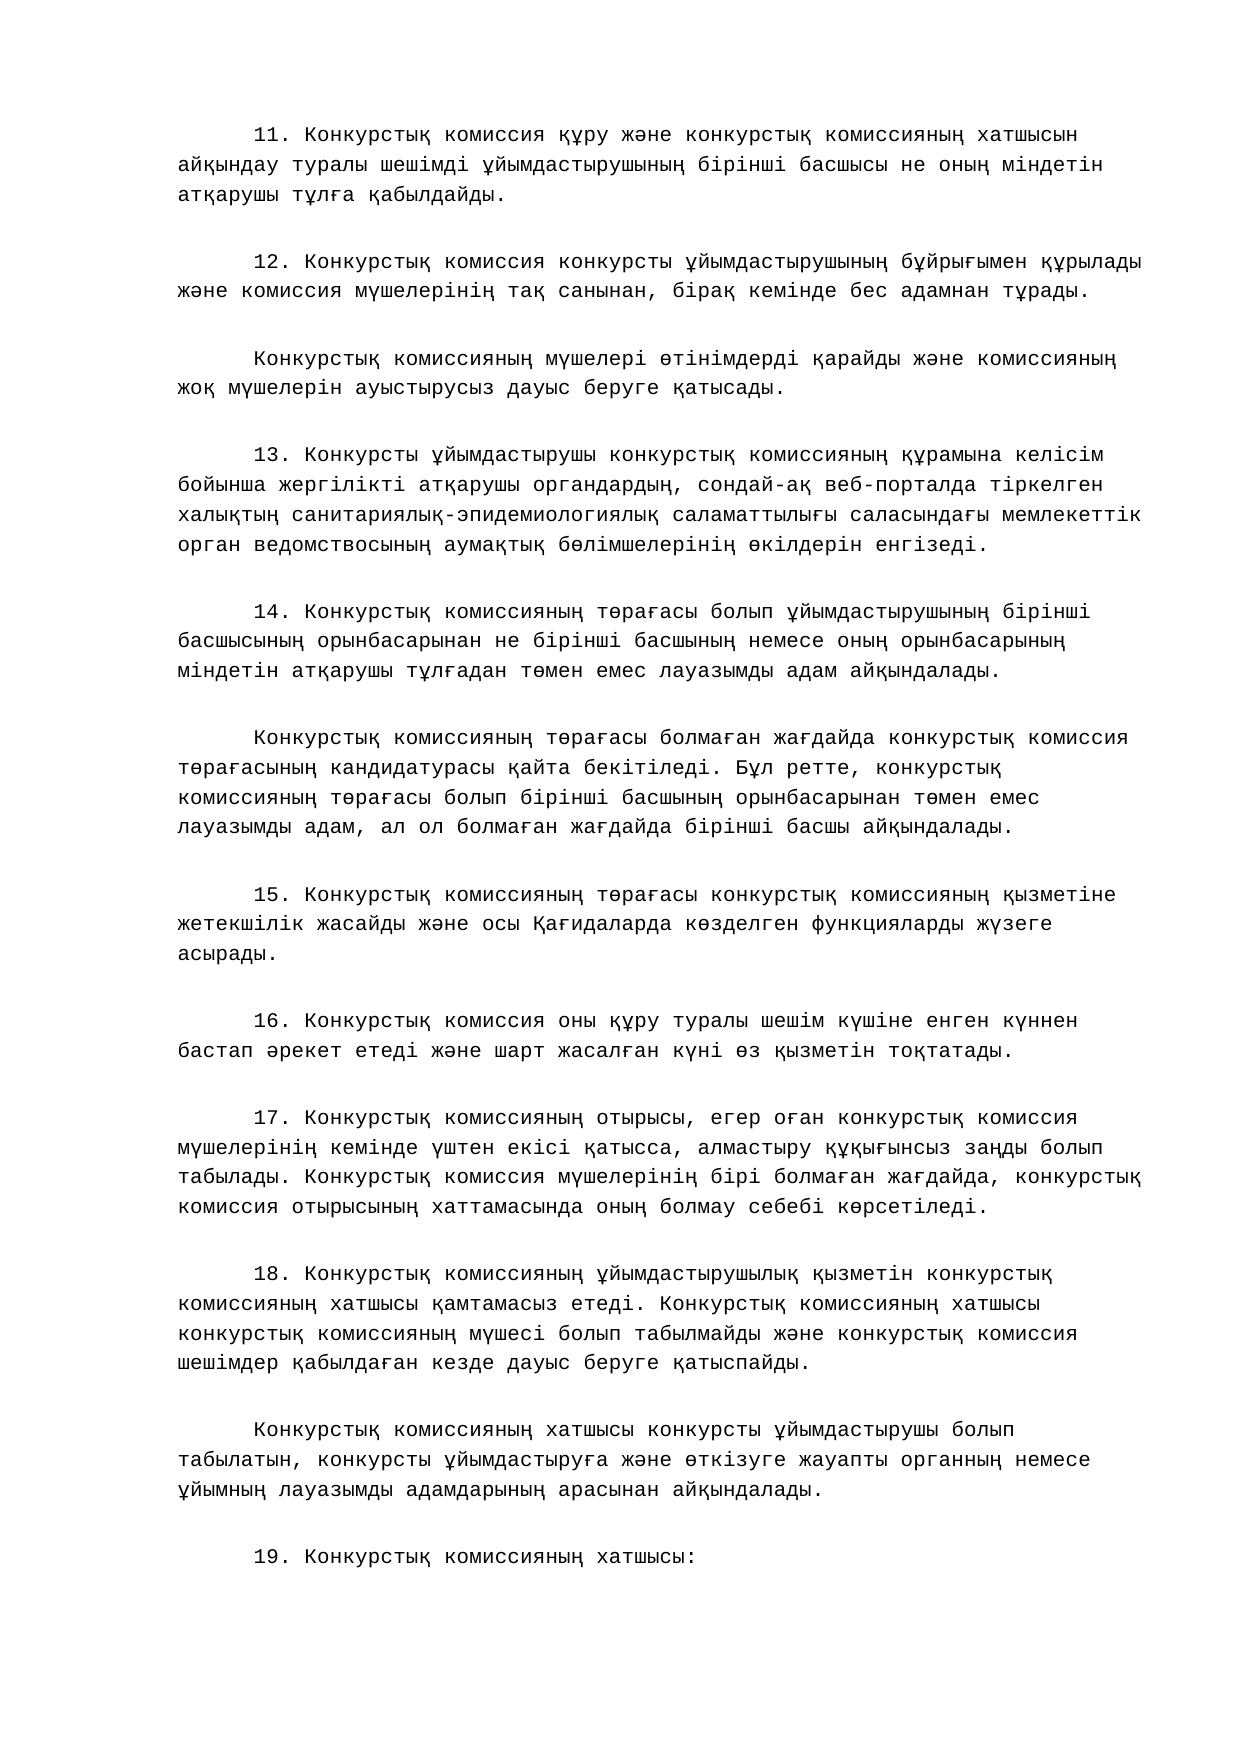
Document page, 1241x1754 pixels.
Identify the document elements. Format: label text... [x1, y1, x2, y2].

text 17. Конкурстық комиссияның отырысы, егер оған конкурстық комиссия мүшелерінің кемінде үштен екісі қатысса, алмастыру құқығынсыз заңды болып табылады. Конкурстық комиссия мүшелерінің бірі болмаған жағдайда, конкурстық комиссия отырысының хаттамасында оның болмау себебі көрсетіледі. [177, 1101, 1152, 1220]
text 11. Конкурстық комиссия құру және конкурстық комиссияның хатшысын айқындау туралы шешімді ұйымдастырушының бірінші басшысы не оның міндетін атқарушы тұлға қабылдайды. [177, 118, 1152, 207]
text 12. Конкурстық комиссия конкурсты ұйымдастырушының бұйрығымен құрылады және комиссия мүшелерінің тақ санынан, бірақ кемінде бес адамнан тұрады. [177, 245, 1152, 304]
text 18. Конкурстық комиссияның ұйымдастырушылық қызметін конкурстық комиссияның хатшысы қамтамасыз етеді. Конкурстық комиссияның хатшысы конкурстық комиссияның мүшесі болып табылмайды және конкурстық комиссия шешімдер қабылдаған кезде дауыс беруге қатыспайды. [177, 1257, 1152, 1376]
text 16. Конкурстық комиссия оны құру туралы шешім күшіне енген күннен бастап әрекет етеді және шарт жасалған күні өз қызметін тоқтатады. [177, 1004, 1152, 1063]
text 13. Конкурсты ұйымдастырушы конкурстық комиссияның құрамына келісім бойынша жергілікті атқарушы органдардың, сондай-ақ веб-порталда тіркелген халықтың санитариялық-эпидемиологиялық саламаттылығы саласындағы мемлекеттік орган ведомствосының аумақтық бөлімшелерінің өкілдерін енгізеді. [177, 438, 1152, 557]
text Конкурстық комиссияның хатшысы конкурсты ұйымдастырушы болып табылатын, конкурсты ұйымдастыруға және өткізуге жауапты органның немесе ұйымның лауазымды адамдарының арасынан айқындалады. [177, 1413, 1152, 1502]
text 14. Конкурстық комиссияның төрағасы болып ұйымдастырушының бірінші басшысының орынбасарынан не бірінші басшының немесе оның орынбасарының міндетін атқарушы тұлғадан төмен емес лауазымды адам айқындалады. [177, 595, 1152, 684]
text Конкурстық комиссияның төрағасы болмаған жағдайда конкурстық комиссия төрағасының кандидатурасы қайта бекітіледі. Бұл ретте, конкурстық комиссияның төрағасы болып бірінші басшының орынбасарынан төмен емес лауазымды адам, ал ол болмаған жағдайда бірінші басшы айқындалады. [177, 721, 1152, 840]
text Конкурстық комиссияның мүшелері өтінімдерді қарайды және комиссияның жоқ мүшелерін ауыстырусыз дауыс беруге қатысады. [177, 342, 1152, 401]
text 15. Конкурстық комиссияның төрағасы конкурстық комиссияның қызметіне жетекшілік жасайды және осы Қағидаларда көзделген функцияларды жүзеге асырады. [177, 877, 1152, 967]
text 19. Конкурстық комиссияның хатшысы: [177, 1540, 1152, 1570]
